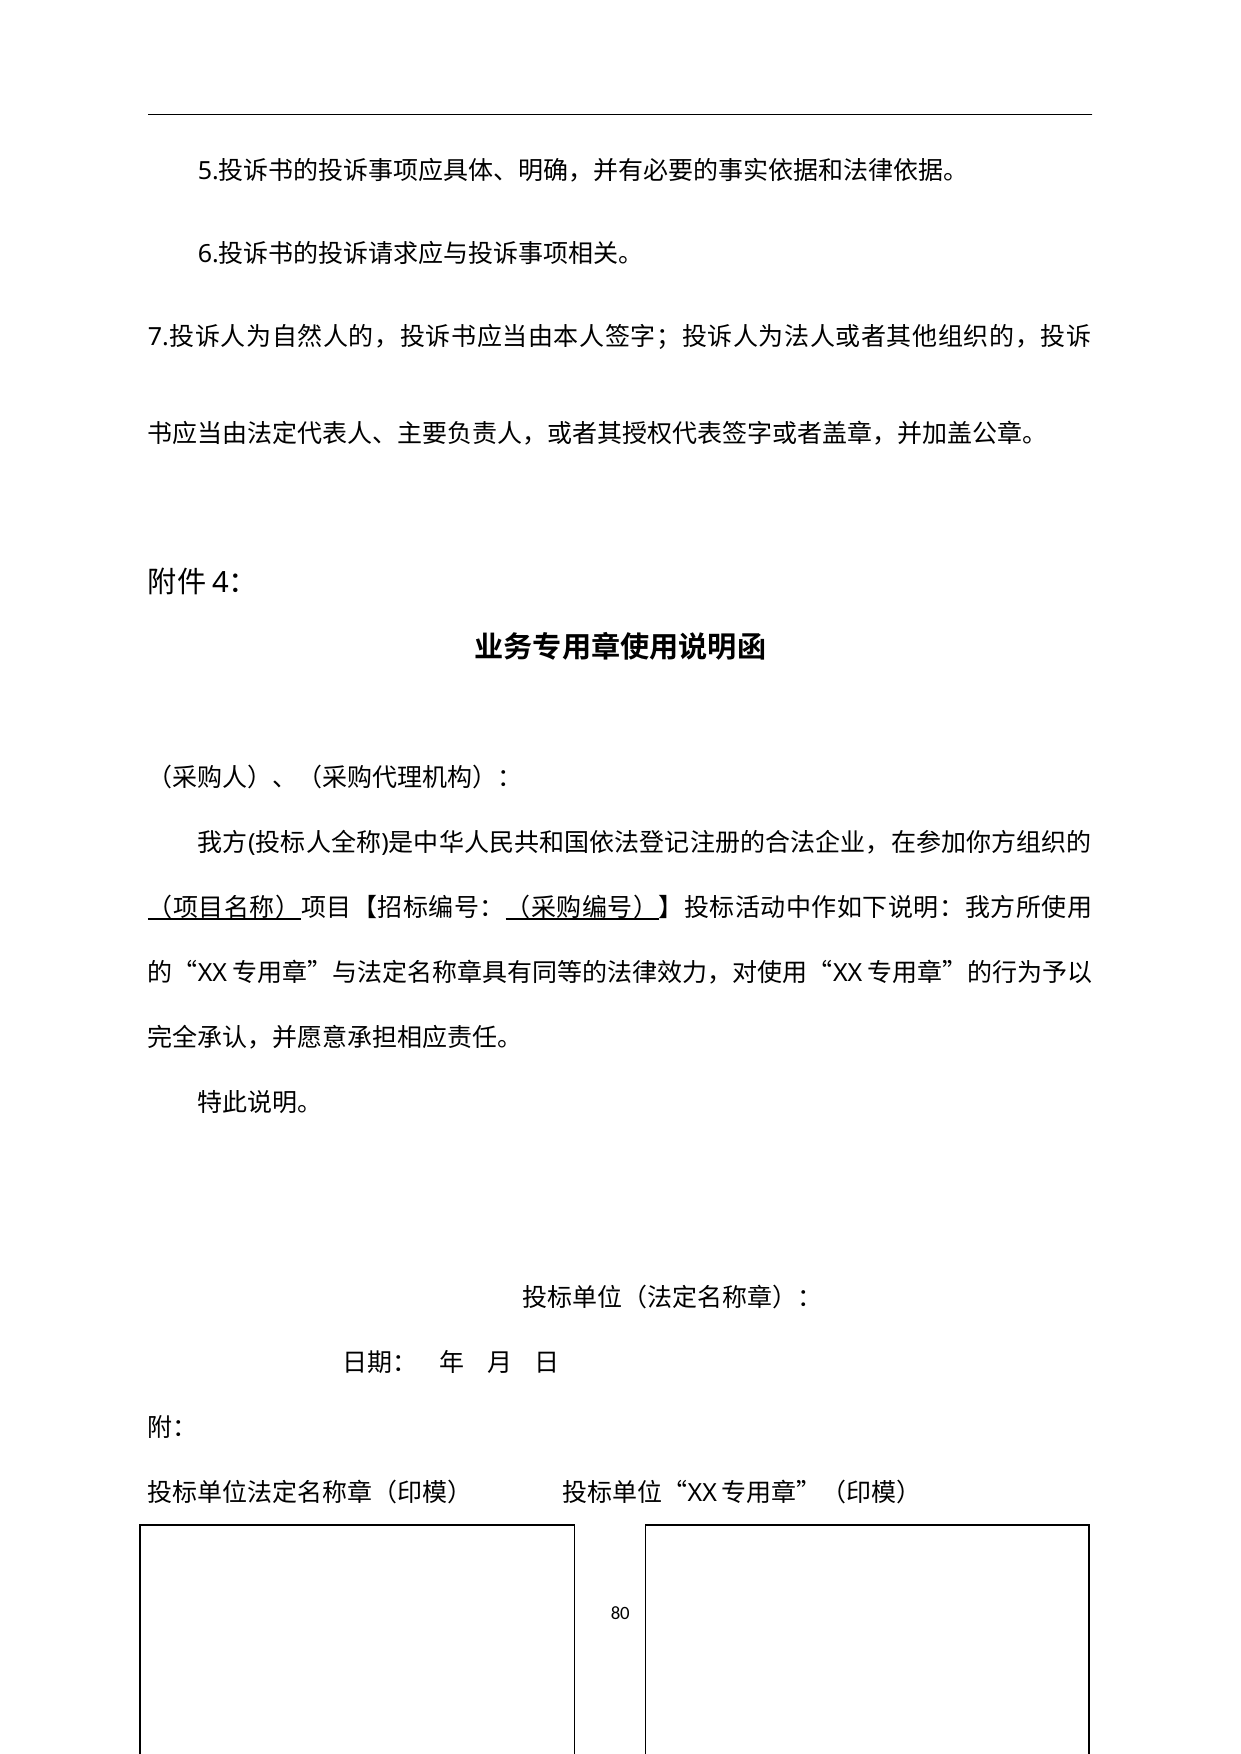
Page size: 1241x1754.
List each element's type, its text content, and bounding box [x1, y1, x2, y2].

text 5.投诉书的投诉事项应具体、明确，并有必要的事实依据和法律依据。 [148, 136, 1092, 201]
text 7.投诉人为自然人的，投诉书应当由本人签字；投诉人为法人或者其他组织的，投诉书应当由法定代表人、主要负责人，或者其授权代表签字或者盖章，并加盖公章。 [148, 302, 1092, 464]
text （采购人）、（采购代理机构）： [148, 743, 1092, 808]
text 日期： 年 月 日 [148, 1328, 1092, 1393]
text 6.投诉书的投诉请求应与投诉事项相关。 [148, 219, 1092, 284]
text 我方(投标人全称)是中华人民共和国依法登记注册的合法企业，在参加你方组织的（项目名称）项目【招标编号：（采购编号）】投标活动中作如下说明：我方所使用的“XX专用章”与法定名称章具有同等的法律效力，对使用“XX专用章”的行为予以完全承认，并愿意承担相应责任。 [148, 808, 1092, 1068]
text 附： [148, 1393, 1092, 1458]
text 特此说明。 [148, 1068, 1092, 1133]
text 业务专用章使用说明函 [148, 613, 1092, 678]
text 附件4： [148, 548, 1092, 613]
text 投标单位（法定名称章）： [148, 1263, 1092, 1328]
text 投标单位法定名称章（印模） 投标单位“XX专用章”（印模） [148, 1458, 1092, 1523]
